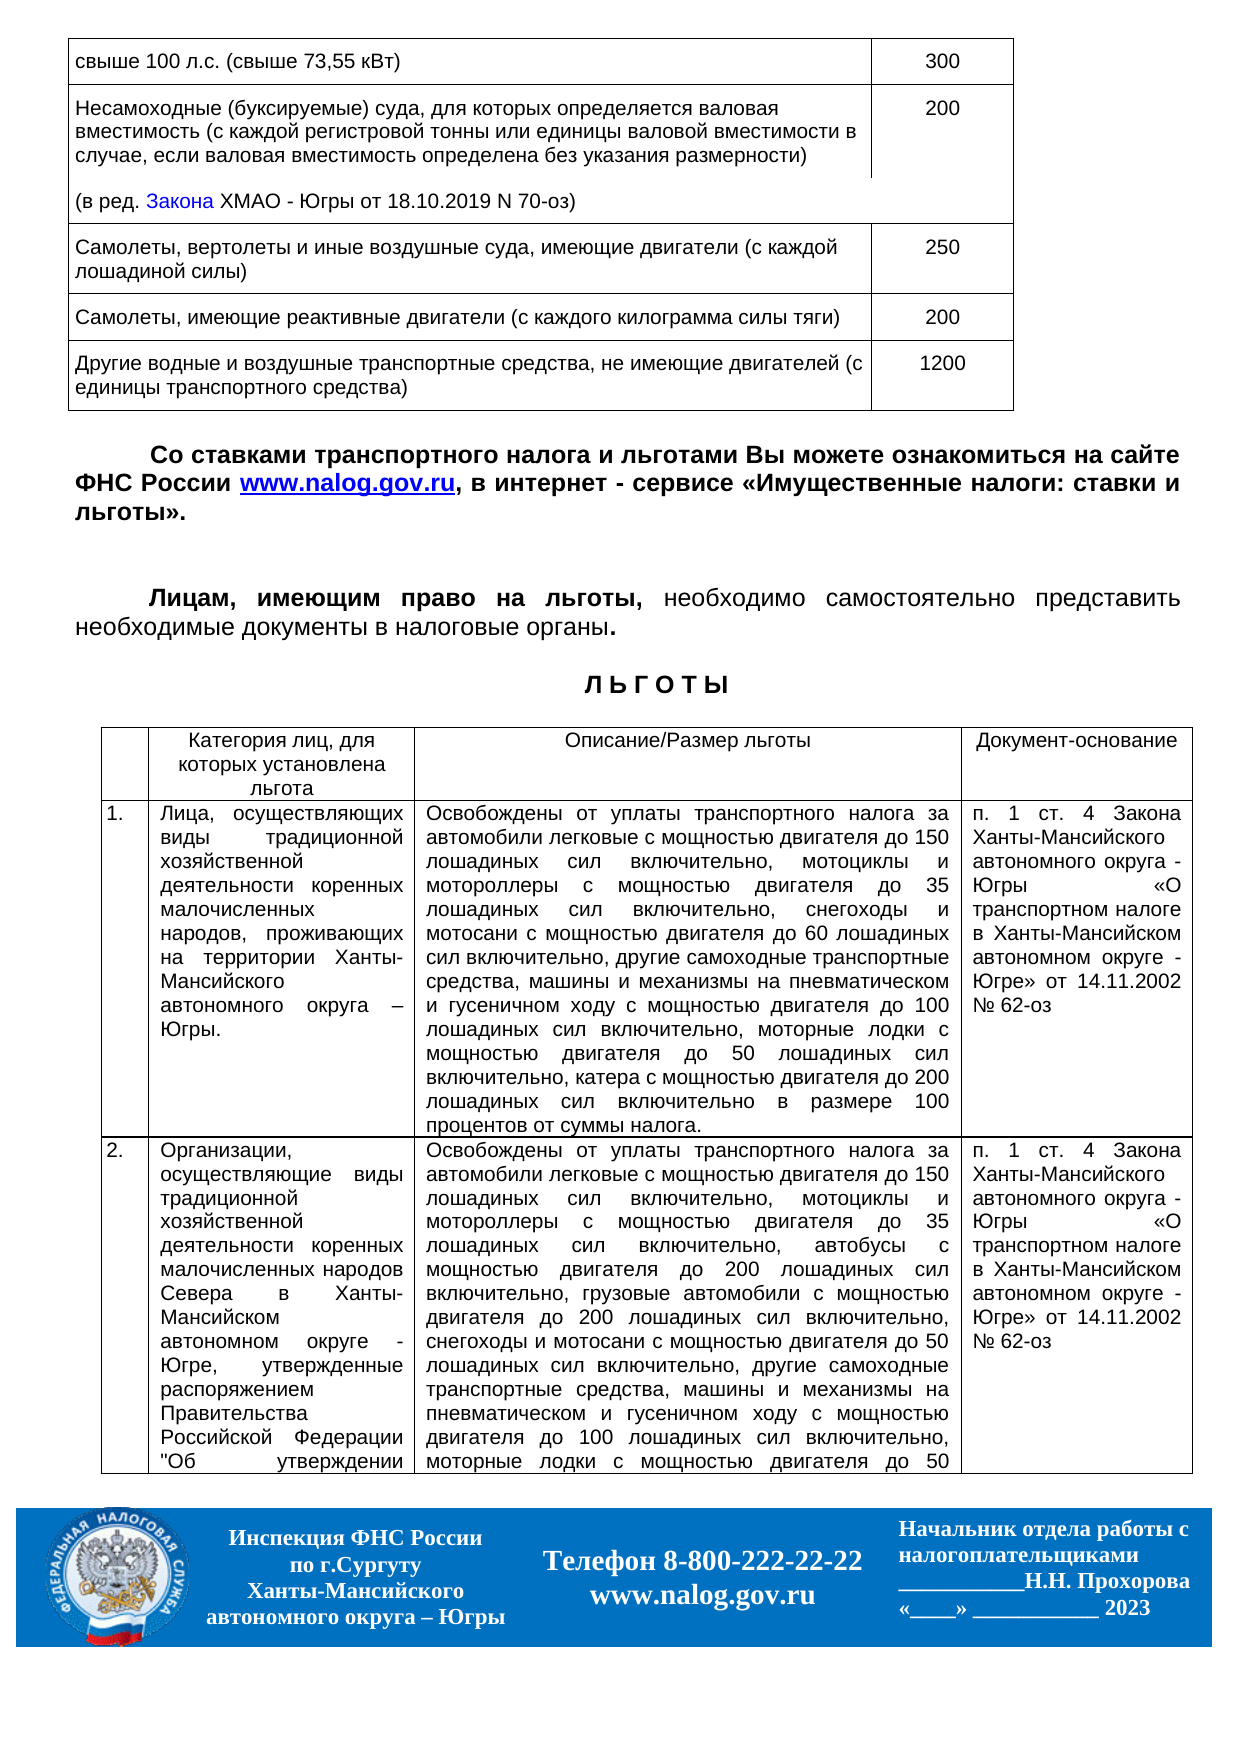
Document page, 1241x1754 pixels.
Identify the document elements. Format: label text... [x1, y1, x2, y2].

text Лицам, имеющим право на льготы, необходимо самостоятельно представить необходимые документы в налоговые органы. [75, 583, 1181, 641]
picture [45, 1507, 190, 1647]
table_header Категория лиц, для которых установлена льгота [149, 728, 414, 800]
table_cell 300 [872, 39, 1013, 84]
table_header Описание/Размер льготы [415, 728, 961, 800]
table_cell (в ред. Закона ХМАО - Югры от 18.10.2019 N 70-оз) [69, 178, 1013, 223]
table_cell Другие водные и воздушные транспортные средства, не имеющие двигателей (с единицы транспортного средства) [69, 341, 871, 410]
table_cell 200 [872, 85, 1013, 178]
table_cell Лица, осуществляющих виды традиционной хозяйственной деятельности коренных малочисленных народов, проживающих на территории Ханты-Мансийского автономного округа – Югры. [149, 801, 414, 1136]
table_cell Самолеты, вертолеты и иные воздушные суда, имеющие двигатели (с каждой лошадиной силы) [69, 224, 871, 293]
table_cell 1200 [872, 341, 1013, 410]
table_cell [102, 801, 148, 1136]
table_cell 200 [872, 294, 1013, 339]
text Cо ставками транспортного налога и льготами Вы можете ознакомиться на сайте ФНС России www.nalog.gov.ru, в интернет - сервисе «Имущественные налоги: ставки и льготы». [75, 439, 1181, 526]
table_cell свыше 100 л.с. (свыше 73,55 кВт) [69, 39, 871, 84]
table_cell Самолеты, имеющие реактивные двигатели (с каждого килограмма силы тяги) [69, 294, 871, 339]
table_cell [102, 1138, 148, 1473]
table_cell 250 [872, 224, 1013, 293]
table_cell Освобождены от уплаты транспортного налога за автомобили легковые с мощностью двигателя до 150 лошадиных сил включительно, мотоциклы и мотороллеры с мощностью двигателя до 35 лошадиных сил включительно, снегоходы и мотосани с мощностью двигателя до 60 лошадиных сил включительно, другие самоходные транспортные средства, машины и механизмы на пневматическом и гусеничном ходу с мощностью двигателя до 100 лошадиных сил включительно, моторные лодки с мощностью двигателя до 50 лошадиных сил включительно, катера с мощностью двигателя до 200 лошадиных сил включительно в размере 100 процентов от суммы налога. [415, 801, 961, 1136]
table_cell Несамоходные (буксируемые) суда, для которых определяется валовая вместимость (с каждой регистровой тонны или единицы валовой вместимости в случае, если валовая вместимость определена без указания размерности) [69, 85, 871, 178]
text Л Ь Г О Т Ы [75, 669, 1181, 698]
table_header [102, 728, 148, 800]
table_header Документ-основание [962, 728, 1192, 800]
